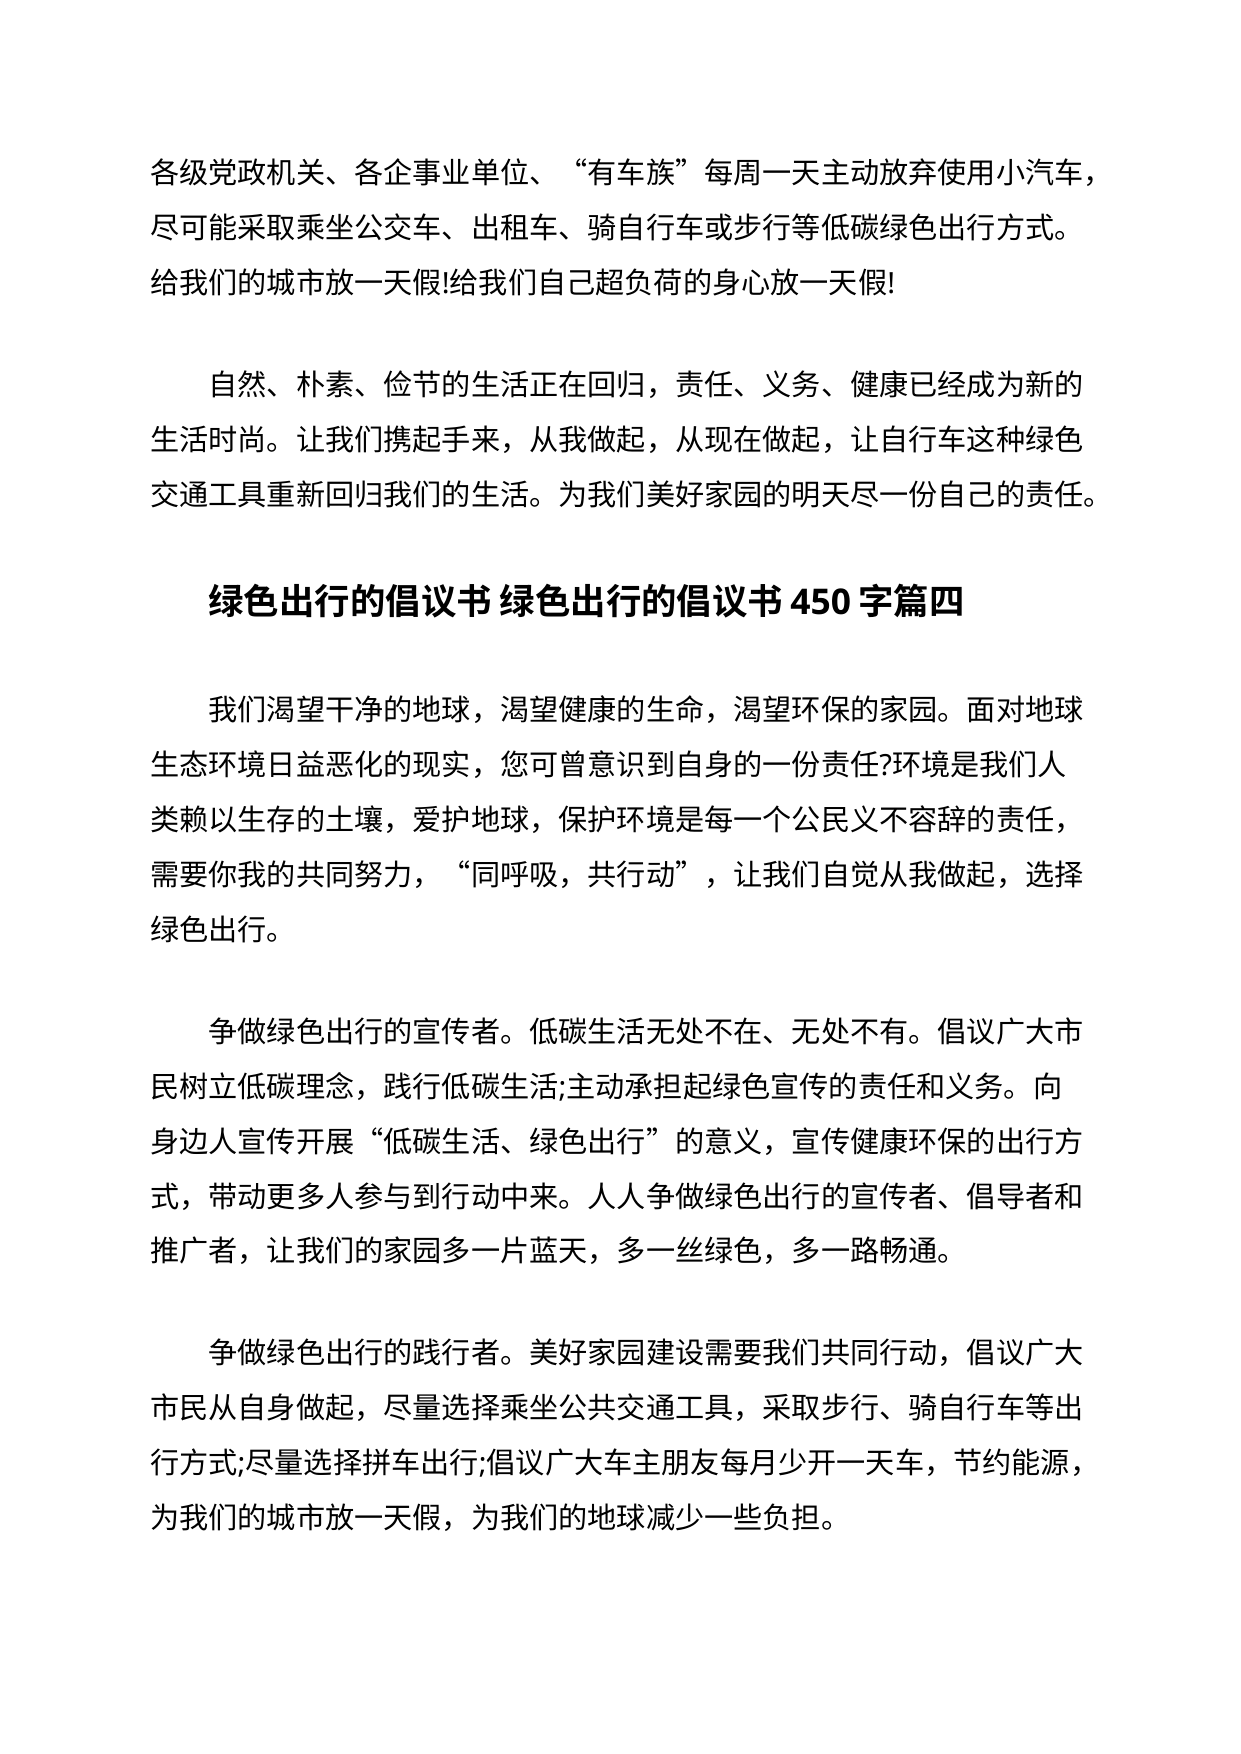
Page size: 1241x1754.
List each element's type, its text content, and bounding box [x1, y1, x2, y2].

text 我们渴望干净的地球，渴望健康的生命，渴望环保的家园。面对地球生态环境日益恶化的现实，您可曾意识到自身的一份责任?环境是我们人类赖以生存的土壤，爱护地球，保护环境是每一个公民义不容辞的责任，需要你我的共同努力，“同呼吸，共行动”，让我们自觉从我做起，选择绿色出行。 [150, 687, 1090, 949]
text 绿色出行的倡议书 绿色出行的倡议书450字篇四 [150, 573, 1090, 625]
text 争做绿色出行的践行者。美好家园建设需要我们共同行动，倡议广大市民从自身做起，尽量选择乘坐公共交通工具，采取步行、骑自行车等出行方式;尽量选择拼车出行;倡议广大车主朋友每月少开一天车，节约能源，为我们的城市放一天假，为我们的地球减少一些负担。 [150, 1330, 1090, 1537]
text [150, 150, 1090, 302]
text 争做绿色出行的宣传者。低碳生活无处不在、无处不有。倡议广大市民树立低碳理念，践行低碳生活;主动承担起绿色宣传的责任和义务。向身边人宣传开展“低碳生活、绿色出行”的意义，宣传健康环保的出行方式，带动更多人参与到行动中来。人人争做绿色出行的宣传者、倡导者和推广者，让我们的家园多一片蓝天，多一丝绿色，多一路畅通。 [150, 1008, 1090, 1270]
text 自然、朴素、俭节的生活正在回归，责任、义务、健康已经成为新的生活时尚。让我们携起手来，从我做起，从现在做起，让自行车这种绿色交通工具重新回归我们的生活。为我们美好家园的明天尽一份自己的责任。 [150, 362, 1090, 514]
